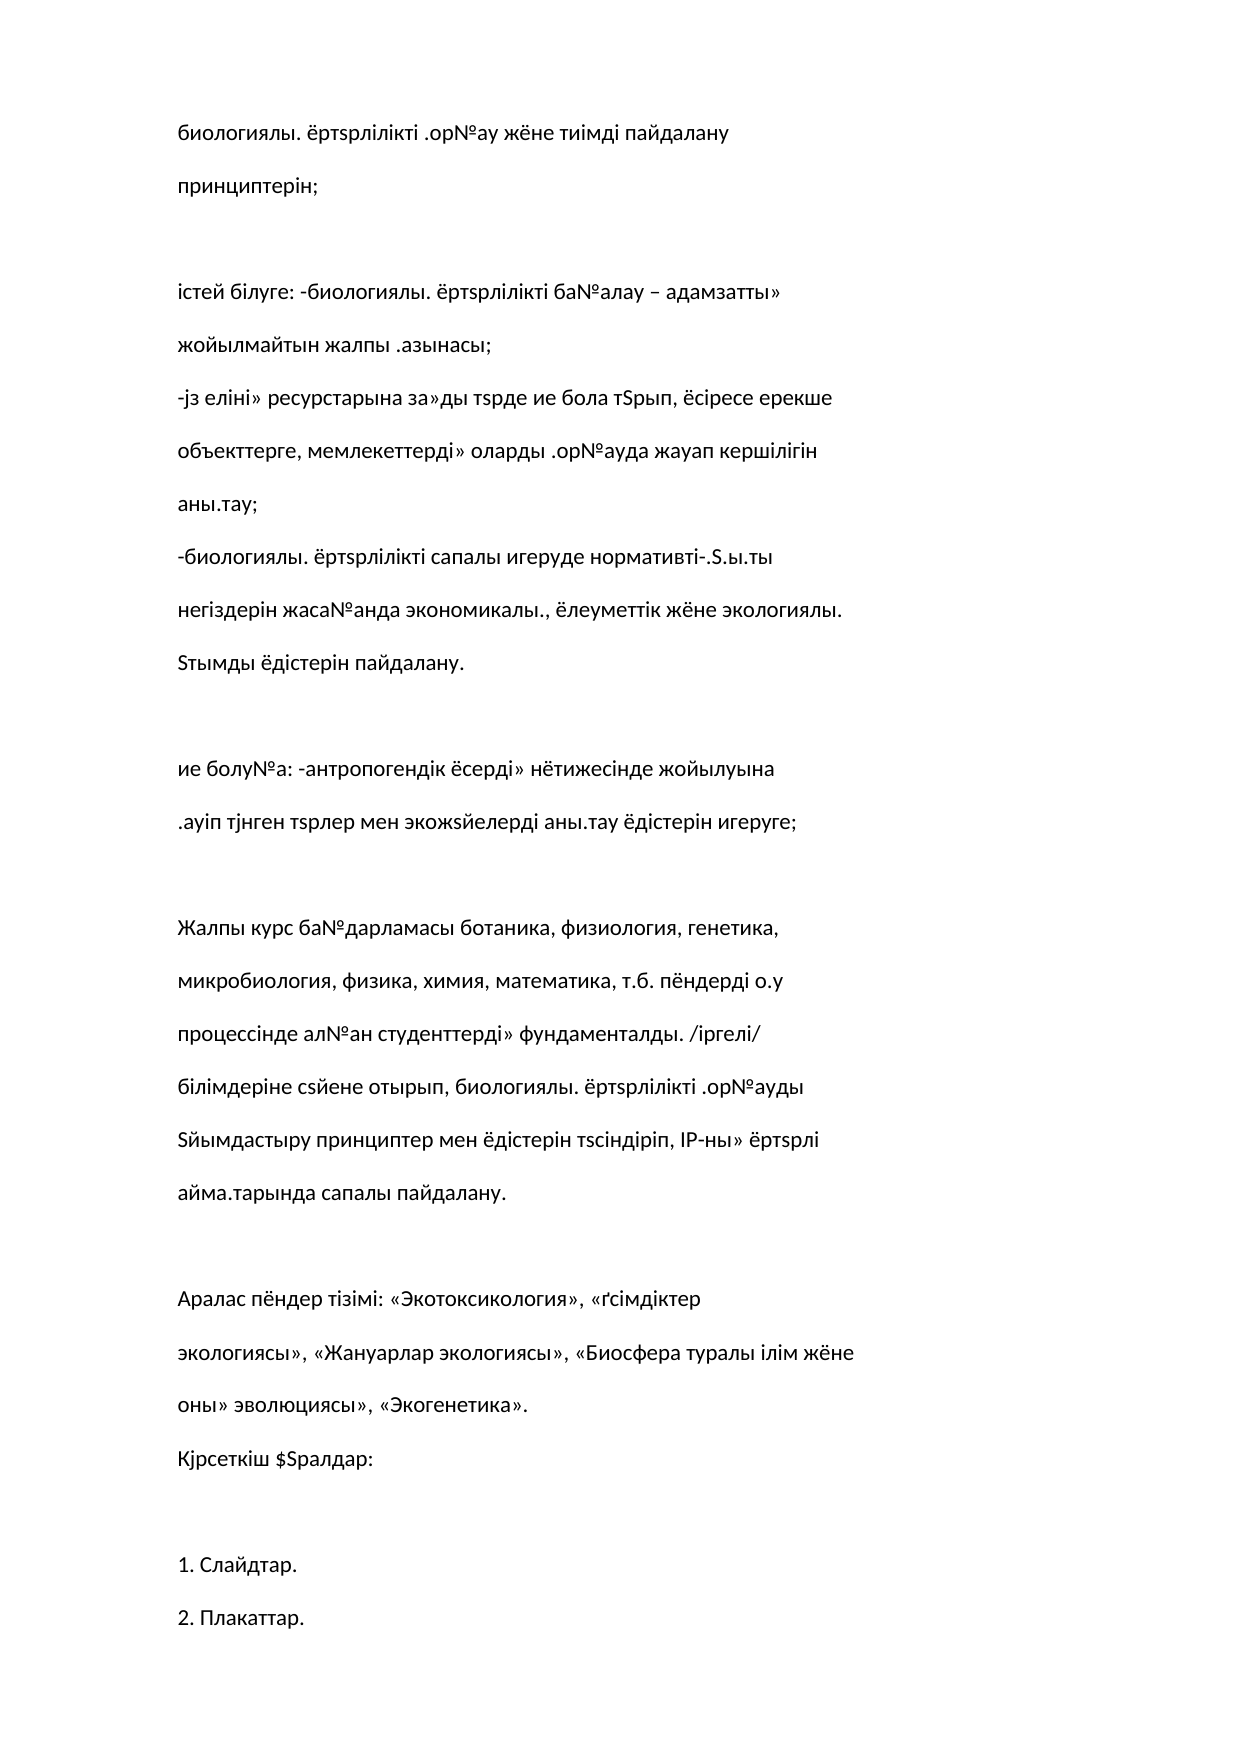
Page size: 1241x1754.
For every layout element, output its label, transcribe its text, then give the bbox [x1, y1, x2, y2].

text 1. Слайдтар. [177, 1550, 1152, 1578]
text экологиясы», «Жануарлар экологиясы», «Биосфера туралы iлiм жёне [177, 1338, 1152, 1366]
text объекттерге, мемлекеттердi» оларды .ор№ауда жауап кершiлiгiн [177, 436, 1152, 464]
text 2. Плакаттар. [177, 1603, 1152, 1631]
text .ауiп тјнген тѕрлер мен экожѕйелердi аны.тау ёдiстерiн игеруге; [177, 807, 1152, 835]
text процессiнде ал№ан студенттердi» фундаменталды. /iргелi/ [177, 1019, 1152, 1047]
text оны» эволюциясы», «Экогенетика». [177, 1391, 1152, 1419]
text принциптерiн; [177, 171, 1152, 199]
text ие болу№а: -антропогендiк ёсердi» нётижесiнде жойылуына [177, 754, 1152, 782]
text iстей бiлуге: -биологиялы. ёртѕрлiлiктi ба№алау – адамзатты» [177, 277, 1152, 305]
text микробиология, физика, химия, математика, т.б. пёндердi о.у [177, 966, 1152, 994]
text биологиялы. ёртѕрлiлiктi .ор№ау жёне тиiмдi пайдалану [177, 118, 1152, 146]
text -биологиялы. ёртѕрлiлiктi сапалы игеруде нормативтi-.Ѕ.ы.ты [177, 542, 1152, 570]
text Кјрсеткiш $Ѕралдар: [177, 1444, 1152, 1472]
text негiздерiн жаса№анда экономикалы., ёлеуметтiк жёне экологиялы. [177, 595, 1152, 623]
text жойылмайтын жалпы .азынасы; [177, 330, 1152, 358]
text Аралас пёндер тiзiмi: «Экотоксикология», «ґсiмдiктер [177, 1284, 1152, 1313]
text -јз елiнi» ресурстарына за»ды тѕрде ие бола тЅрып, ёсiресе ерекше [177, 383, 1152, 411]
text Ѕтымды ёдiстерiн пайдалану. [177, 648, 1152, 676]
text аны.тау; [177, 489, 1152, 517]
text бiлiмдерiне сѕйене отырып, биологиялы. ёртѕрлiлiктi .ор№ауды [177, 1072, 1152, 1101]
text айма.тарында сапалы пайдалану. [177, 1178, 1152, 1207]
text Ѕйымдастыру принциптер мен ёдiстерiн тѕсiндiрiп, ІР-ны» ёртѕрлi [177, 1126, 1152, 1153]
text Жалпы курс ба№дарламасы ботаника, физиология, генетика, [177, 913, 1152, 941]
